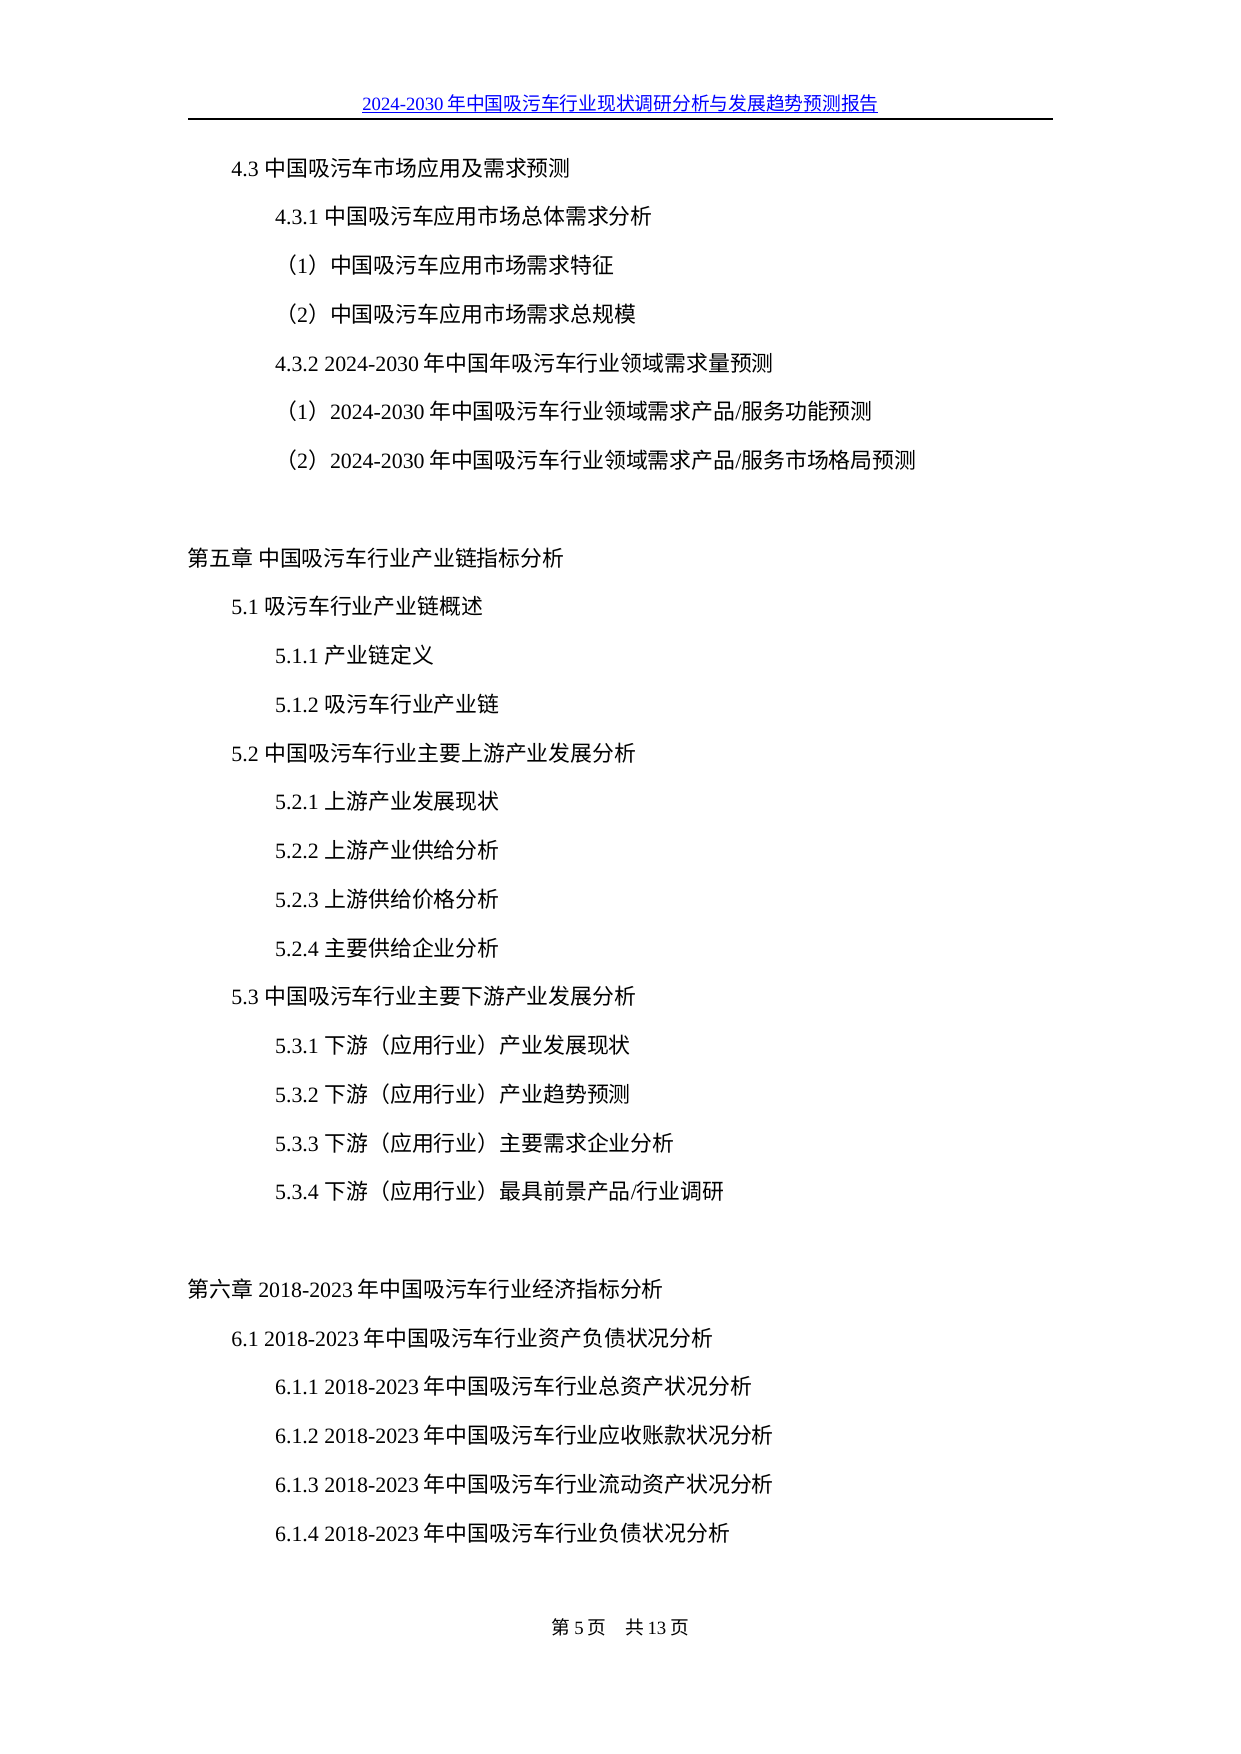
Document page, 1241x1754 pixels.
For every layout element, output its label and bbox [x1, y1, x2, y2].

text [187, 150, 1053, 1548]
